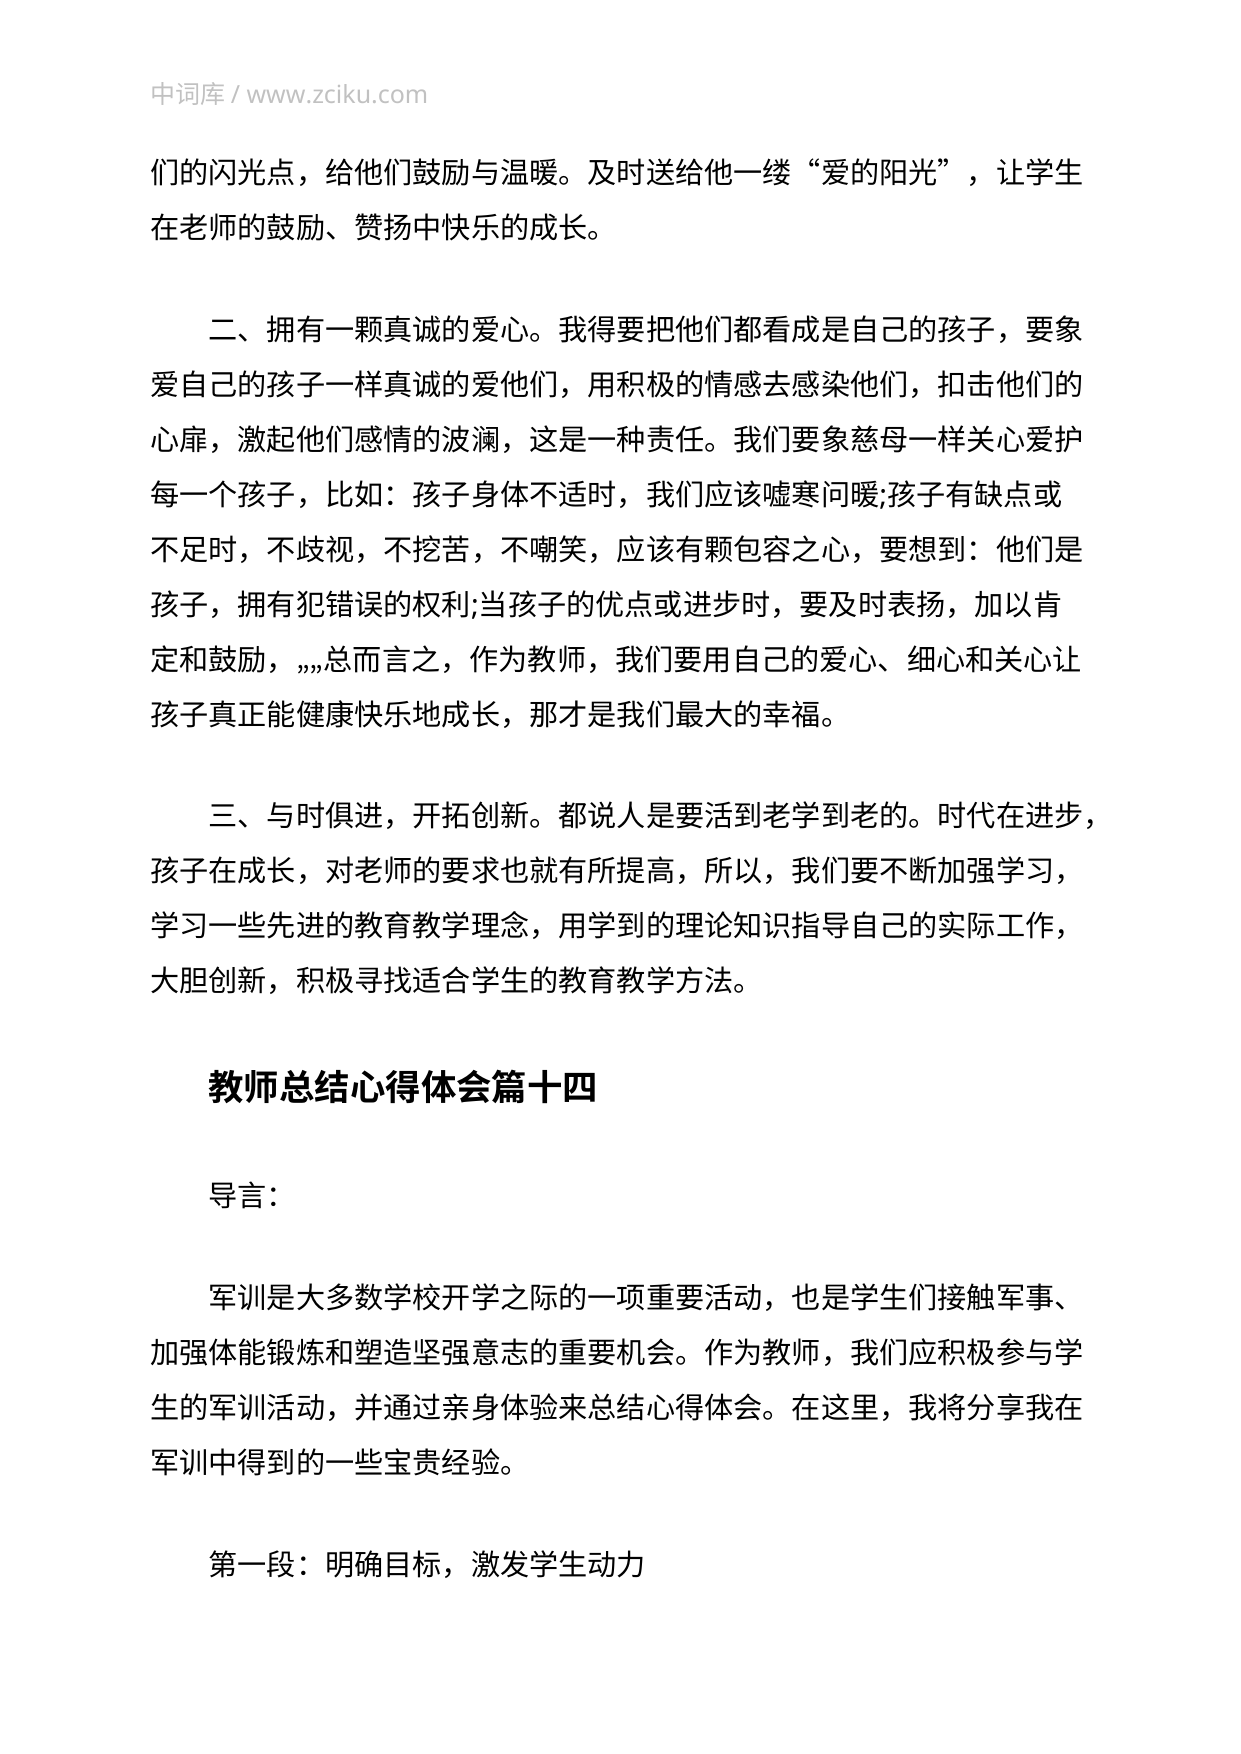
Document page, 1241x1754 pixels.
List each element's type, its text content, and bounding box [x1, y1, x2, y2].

text 二、拥有一颗真诚的爱心。我得要把他们都看成是自己的孩子，要象爱自己的孩子一样真诚的爱他们，用积极的情感去感染他们，扣击他们的心扉，激起他们感情的波澜，这是一种责任。我们要象慈母一样关心爱护每一个孩子，比如：孩子身体不适时，我们应该嘘寒问暖;孩子有缺点或不足时，不歧视，不挖苦，不嘲笑，应该有颗包容之心，要想到：他们是孩子，拥有犯错误的权利;当孩子的优点或进步时，要及时表扬，加以肯定和鼓励，„„总而言之，作为教师，我们要用自己的爱心、细心和关心让孩子真正能健康快乐地成长，那才是我们最大的幸福。 [150, 307, 1090, 733]
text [150, 150, 1090, 247]
text 第一段：明确目标，激发学生动力 [150, 1541, 1090, 1583]
text 教师总结心得体会篇十四 [150, 1059, 1090, 1111]
text 军训是大多数学校开学之际的一项重要活动，也是学生们接触军事、加强体能锻炼和塑造坚强意志的重要机会。作为教师，我们应积极参与学生的军训活动，并通过亲身体验来总结心得体会。在这里，我将分享我在军训中得到的一些宝贵经验。 [150, 1274, 1090, 1482]
text 三、与时俱进，开拓创新。都说人是要活到老学到老的。时代在进步，孩子在成长，对老师的要求也就有所提高，所以，我们要不断加强学习，学习一些先进的教育教学理念，用学到的理论知识指导自己的实际工作，大胆创新，积极寻找适合学生的教育教学方法。 [150, 793, 1090, 1000]
text 导言： [150, 1173, 1090, 1215]
